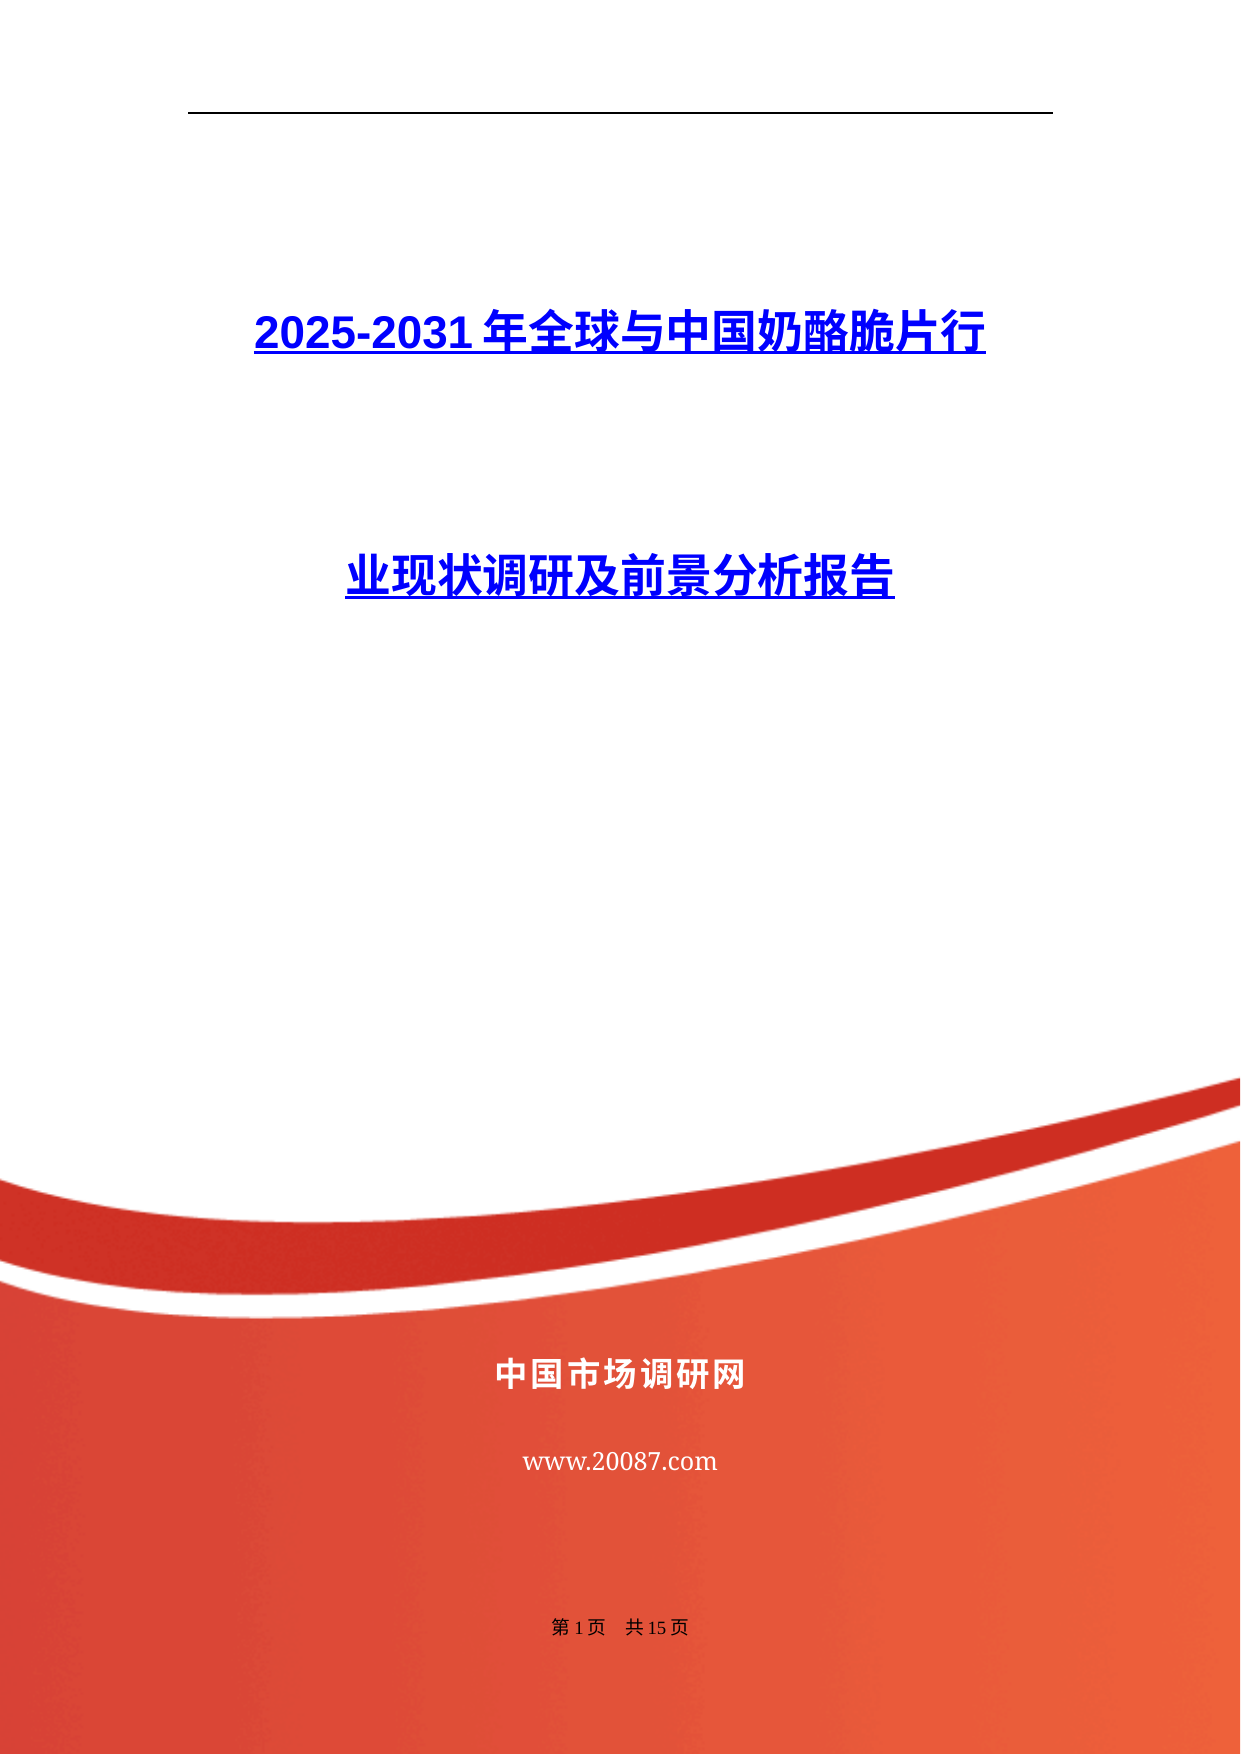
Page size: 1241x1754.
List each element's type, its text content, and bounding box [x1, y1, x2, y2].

picture [0, 1006, 1241, 1754]
table_header 2025-2031年全球与中国奶酪脆片行业现状调研及前景分析报告 [188, 207, 1053, 773]
subtitle 中国市场调研网 [187, 1339, 1053, 1404]
text www.20087.com [187, 1428, 1053, 1493]
